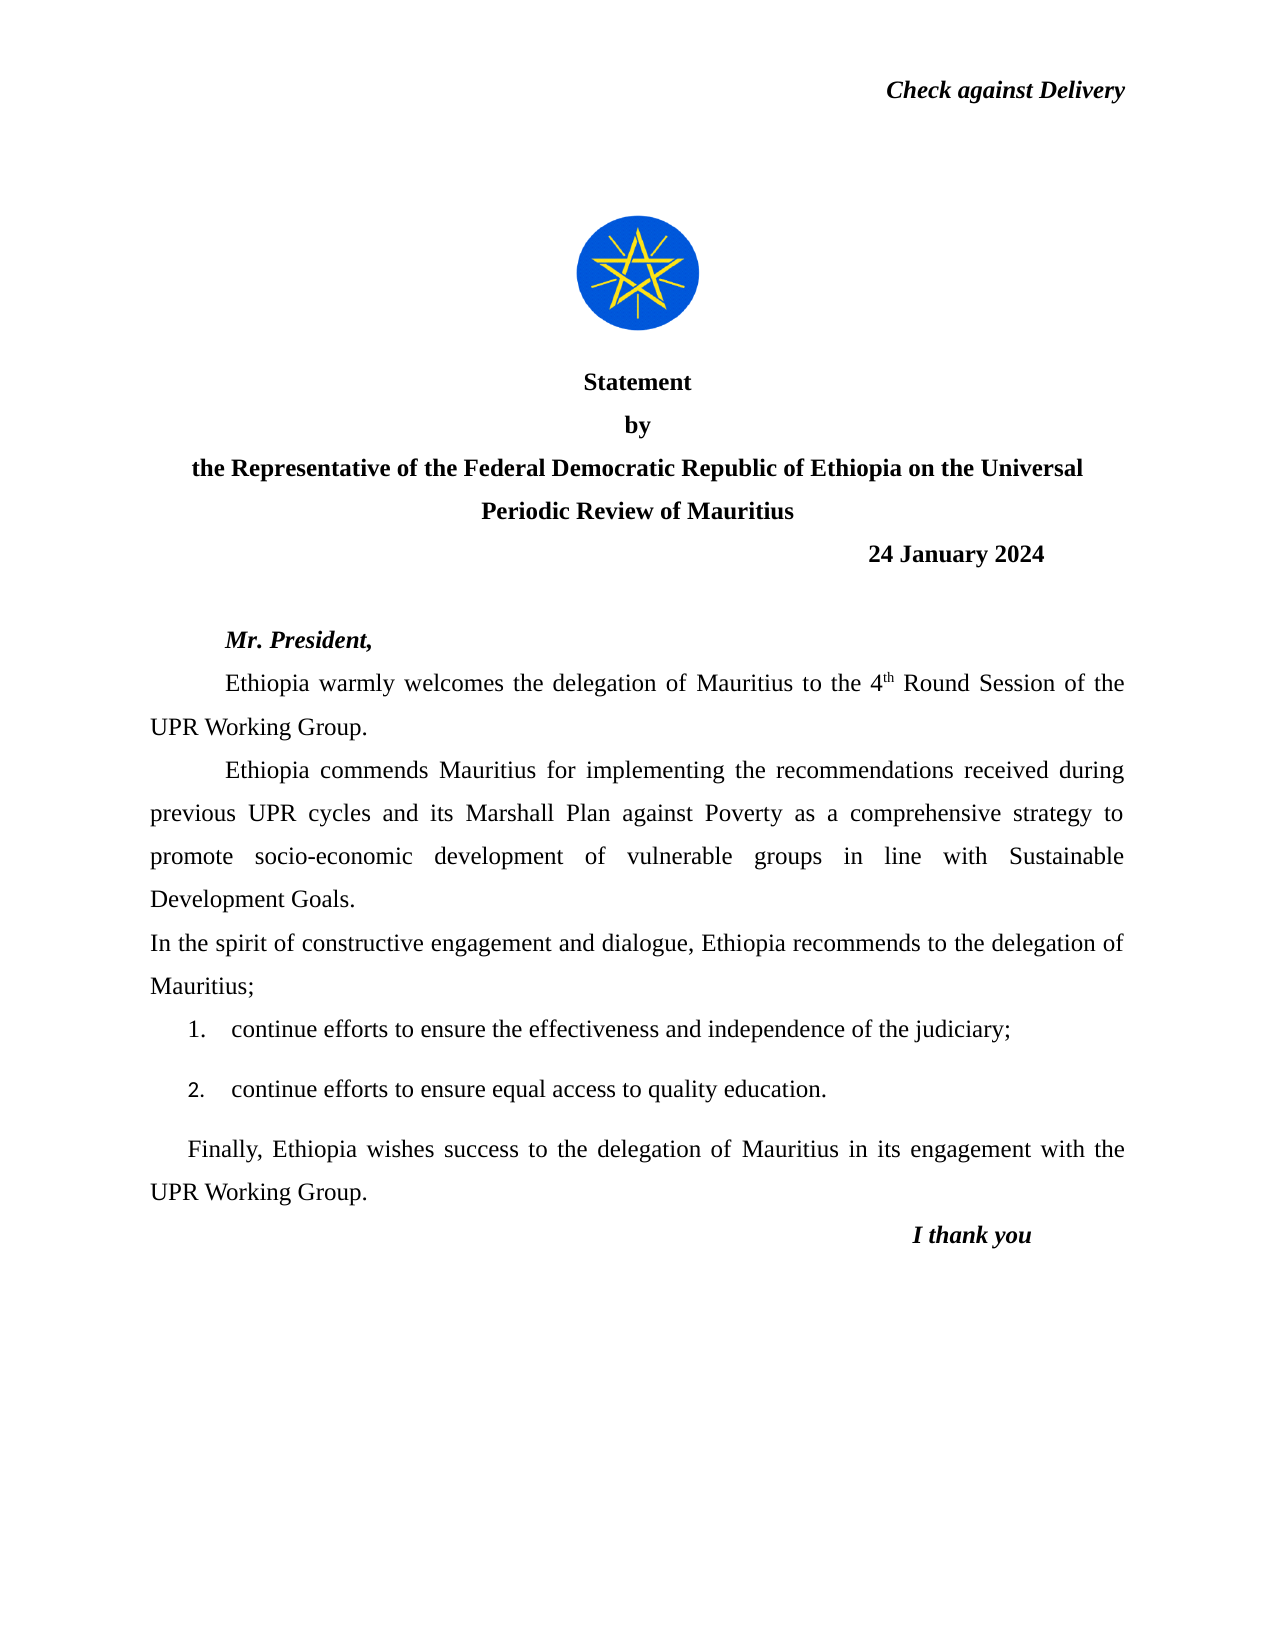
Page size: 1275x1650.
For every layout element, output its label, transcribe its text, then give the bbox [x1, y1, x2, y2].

picture [574, 213, 701, 332]
text Finally, Ethiopia wishes success to the delegation of Mauritius in its engagement with the UPR Working Group. [150, 1134, 1125, 1206]
text Statement [150, 367, 1125, 395]
text I thank you [150, 1220, 1125, 1249]
text Mr. President, [150, 625, 1125, 654]
text Ethiopia warmly welcomes the delegation of Mauritius to the 4th Round Session of the UPR Working Group. [150, 668, 1125, 740]
list continue efforts to ensure equal access to quality education. [187, 1074, 1125, 1103]
text Ethiopia commends Mauritius for implementing the recommendations received during previous UPR cycles and its Marshall Plan against Poverty as a comprehensive strategy to promote socio-economic development of vulnerable groups in line with Sustainable Development Goals. [150, 755, 1125, 913]
text 24 January 2024 [150, 539, 1125, 568]
text In the spirit of constructive engagement and dialogue, Ethiopia recommends to the delegation of Mauritius; [150, 928, 1125, 999]
text by [150, 410, 1125, 438]
text the Representative of the Federal Democratic Republic of Ethiopia on the Universal Periodic Review of Mauritius [150, 453, 1125, 525]
list continue efforts to ensure the effectiveness and independence of the judiciary; [187, 1014, 1125, 1043]
